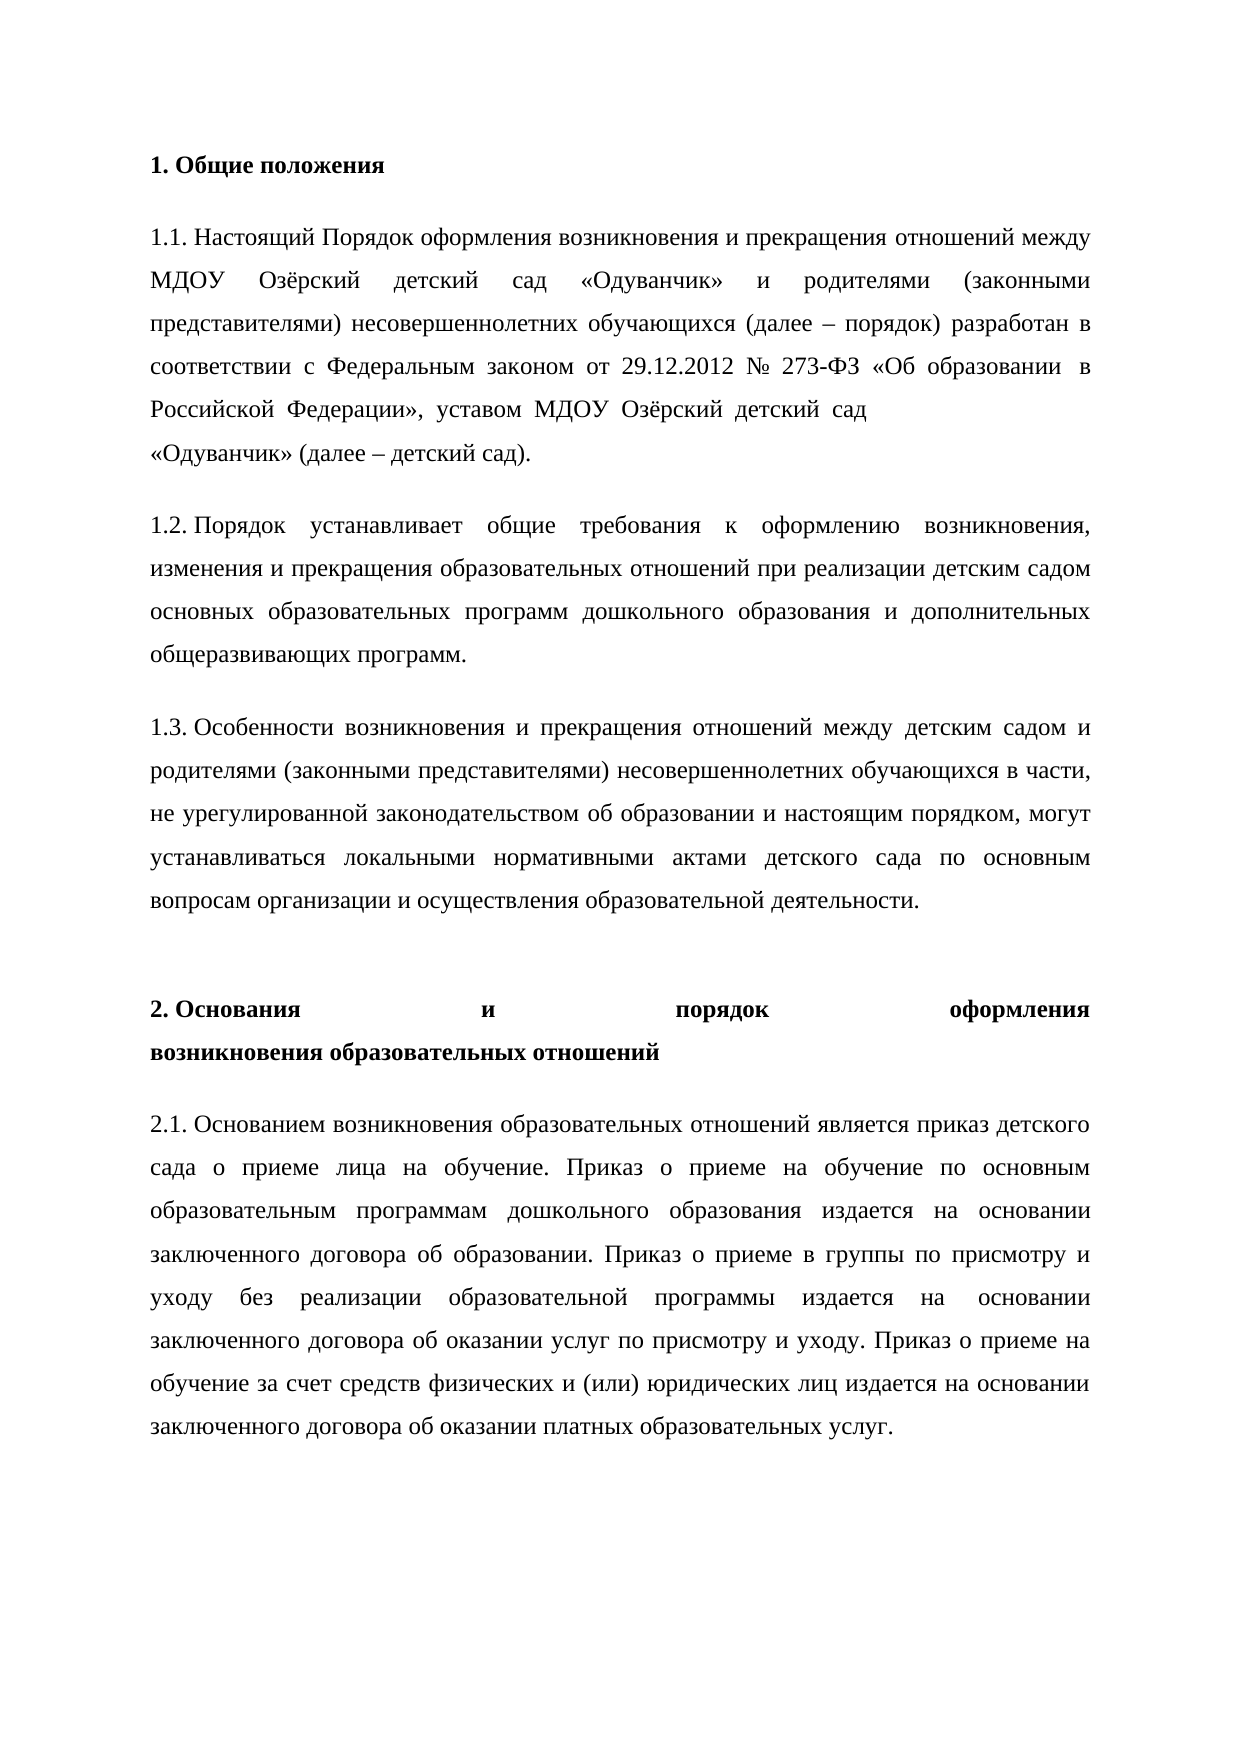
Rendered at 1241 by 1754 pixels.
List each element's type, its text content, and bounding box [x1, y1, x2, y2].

text «Одуванчик» (далее – детский сад). [150, 438, 1105, 466]
subtitle Общие положения [150, 150, 1105, 179]
subtitle Основания и порядок оформления возникновения образовательных отношений [150, 994, 1091, 1066]
list Настоящий Порядок оформления возникновения и прекращения отношений между МДОУ Озёрский детский сад «Одуванчик» и родителями (законными представителями) несовершеннолетних обучающихся (далее – порядок) разработан в соответствии с Федеральным законом от 29.12.2012 № 273-ФЗ «Об образовании в Российской Федерации», уставом МДОУ Озёрский детский сад [150, 222, 1091, 423]
list Порядок устанавливает общие требования к оформлению возникновения, изменения и прекращения образовательных отношений при реализации детским садом основных образовательных программ дошкольного образования и дополнительных общеразвивающих программ. [150, 510, 1091, 668]
list Основанием возникновения образовательных отношений является приказ детского сада о приеме лица на обучение. Приказ о приеме на обучение по основным образовательным программам дошкольного образования издается на основании заключенного договора об образовании. Приказ о приеме в группы по присмотру и уходу без реализации образовательной программы издается на основании заключенного договора об оказании услуг по присмотру и уходу. Приказ о приеме на обучение за счет средств физических и (или) юридических лиц издается на основании заключенного договора об оказании платных образовательных услуг. [150, 1109, 1091, 1440]
list Особенности возникновения и прекращения отношений между детским садом и родителями (законными представителями) несовершеннолетних обучающихся в части, не урегулированной законодательством об образовании и настоящим порядком, могут устанавливаться локальными нормативными актами детского сада по основным вопросам организации и осуществления образовательной деятельности. [150, 712, 1091, 913]
